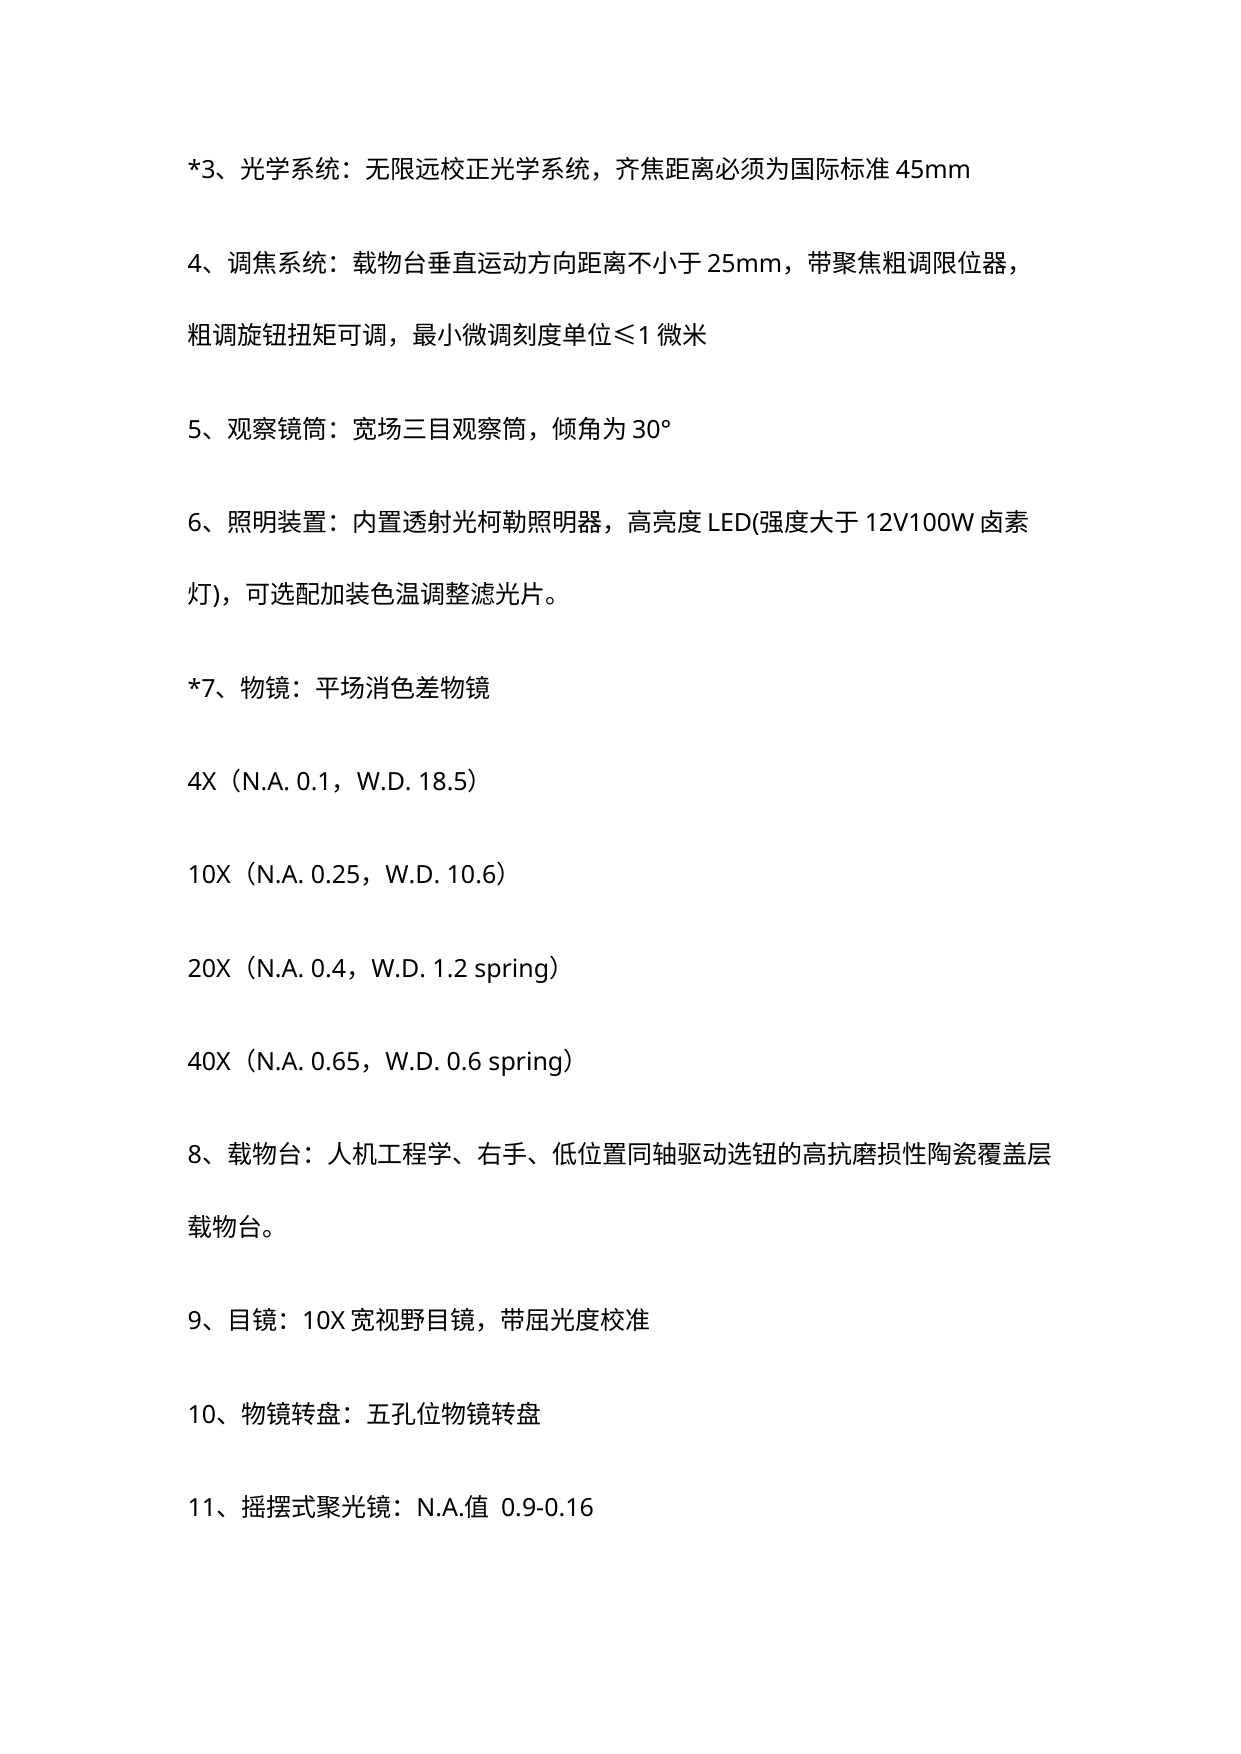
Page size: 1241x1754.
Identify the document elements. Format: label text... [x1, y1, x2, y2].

text 4X（N.A. 0.1，W.D. 18.5） [187, 762, 1053, 798]
text 4、调焦系统：载物台垂直运动方向距离不小于25mm，带聚焦粗调限位器，粗调旋钮扭矩可调，最小微调刻度单位≤1微米 [187, 243, 1053, 352]
text 8、载物台：人机工程学、右手、低位置同轴驱动选钮的高抗磨损性陶瓷覆盖层载物台。 [187, 1135, 1053, 1244]
text 10、物镜转盘：五孔位物镜转盘 [187, 1394, 1053, 1430]
text 11、摇摆式聚光镜：N.A.值 0.9-0.16 [187, 1487, 1053, 1524]
text *7、物镜：平场消色差物镜 [187, 668, 1053, 704]
text 40X（N.A. 0.65，W.D. 0.6 spring） [187, 1042, 1053, 1078]
text 10X（N.A. 0.25，W.D. 10.6） [187, 855, 1053, 891]
text *3、光学系统：无限远校正光学系统，齐焦距离必须为国际标准45mm [187, 150, 1053, 186]
text 5、观察镜筒：宽场三目观察筒，倾角为30° [187, 409, 1053, 445]
text 6、照明装置：内置透射光柯勒照明器，高亮度LED(强度大于12V100W卤素灯)，可选配加装色温调整滤光片。 [187, 502, 1053, 611]
text 9、目镜：10X宽视野目镜，带屈光度校准 [187, 1301, 1053, 1337]
text 20X（N.A. 0.4，W.D. 1.2 spring） [187, 948, 1053, 984]
